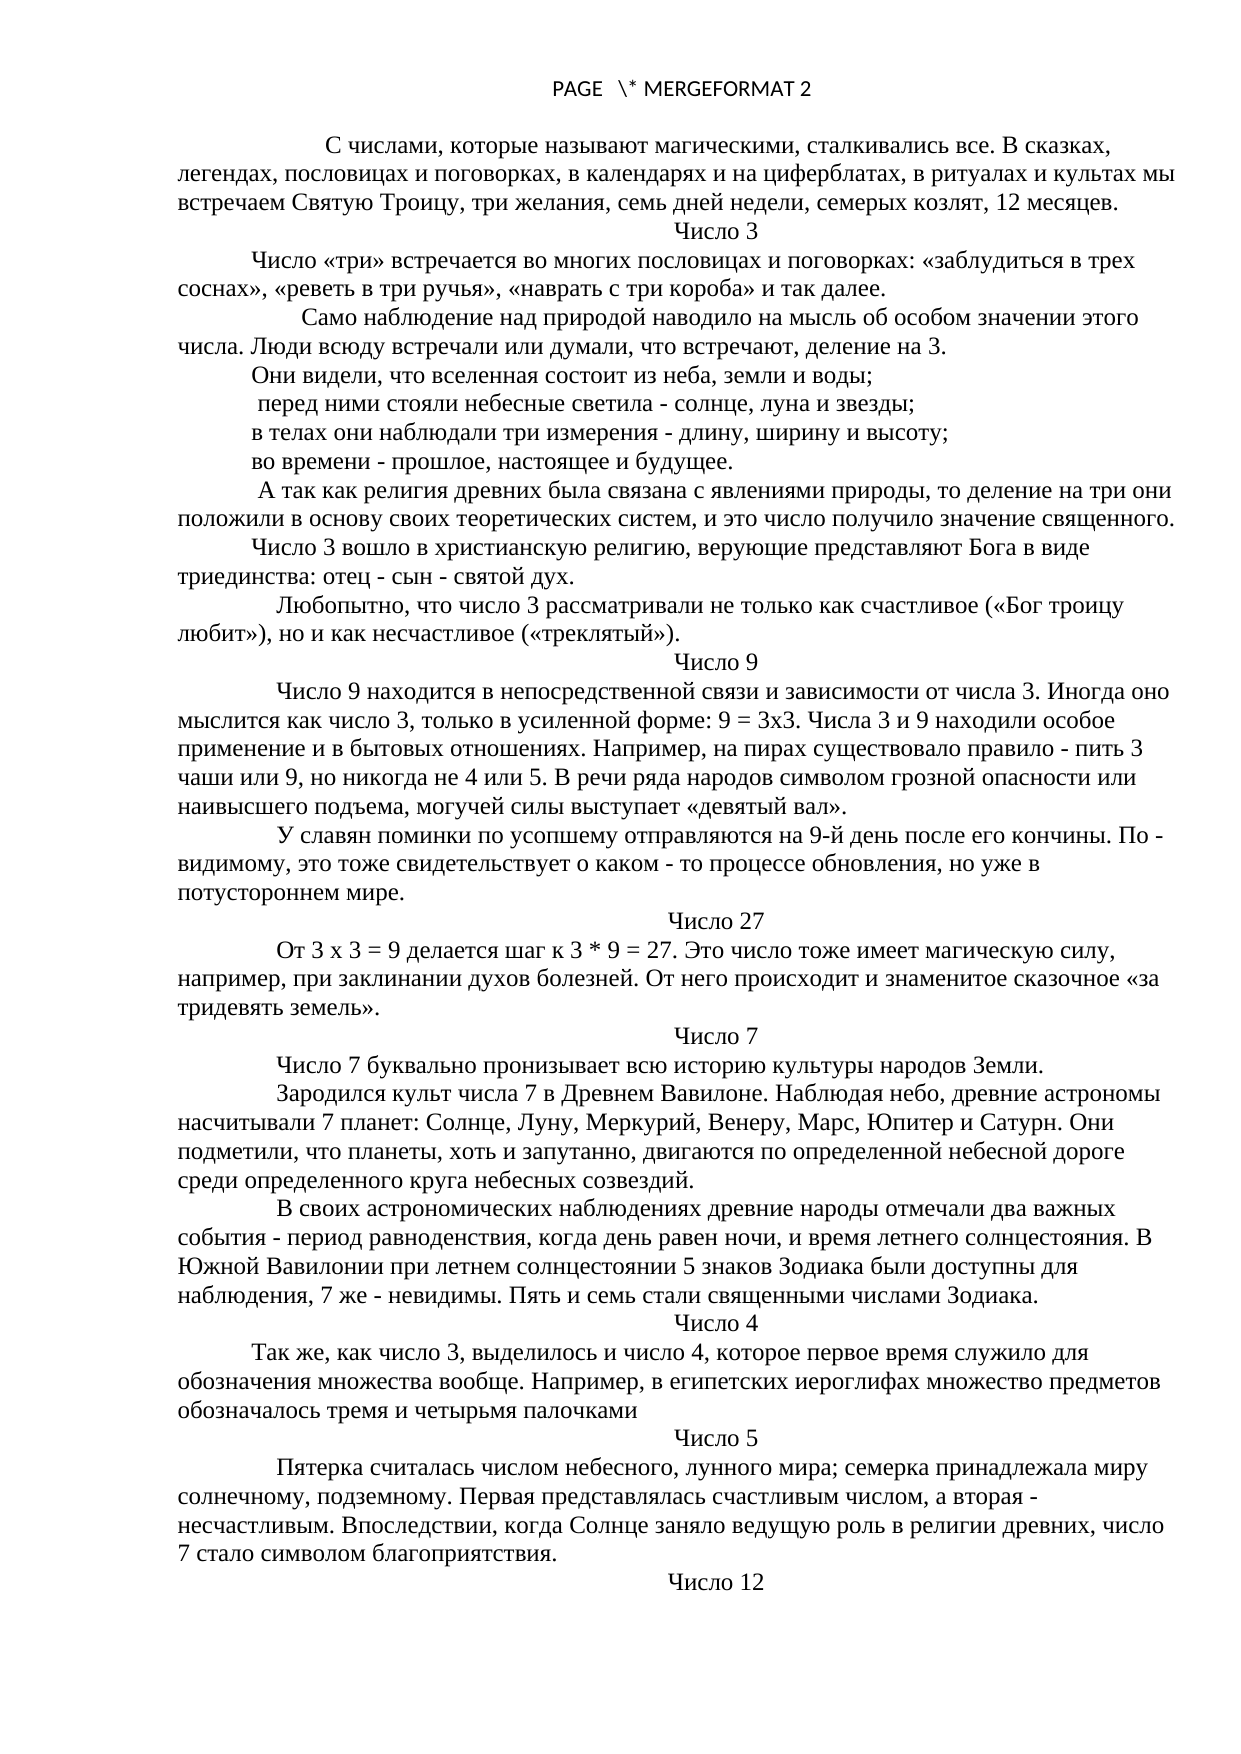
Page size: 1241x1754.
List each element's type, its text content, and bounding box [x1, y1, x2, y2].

text Число 12 [177, 1567, 1181, 1596]
text во времени - прошлое, настоящее и будущее. [177, 446, 1181, 475]
text А так как религия древних была связана с явлениями природы, то деление на три они положили в основу своих теоретических систем, и это число получило значение священного. [177, 475, 1181, 532]
text Число 7 буквально пронизывает всю историю культуры народов Земли. [177, 1050, 1181, 1078]
text В своих астрономических наблюдениях древние народы отмечали два важных события - период равноденствия, когда день равен ночи, и время летнего солнцестояния. В Южной Вавилонии при летнем солнцестоянии 5 знаков Зодиака были доступны для наблюдения, 7 же - невидимы. Пять и семь стали священными числами Зодиака. [177, 1193, 1181, 1308]
text Число 3 вошло в христианскую религию, верующие представляют Бога в виде триединства: отец - сын - святой дух. [177, 532, 1181, 590]
text Число 3 [177, 216, 1181, 245]
text Число 9 [177, 647, 1181, 676]
text У славян поминки по усопшему отправляются на 9-й день после его кончины. По - видимому, это тоже свидетельствует о каком - то процессе обновления, но уже в потустороннем мире. [177, 820, 1181, 906]
text Они видели, что вселенная состоит из неба, земли и воды; [177, 360, 1181, 388]
text От 3 х 3 = 9 делается шаг к 3 * 9 = 27. Это число тоже имеет магическую силу, например, при заклинании духов болезней. От него происходит и знаменитое сказочное «за тридевять земель». [177, 935, 1181, 1021]
text в телах они наблюдали три измерения - длину, ширину и высоту; [177, 417, 1181, 446]
text Число 5 [177, 1423, 1181, 1452]
text Зародился культ числа 7 в Древнем Вавилоне. Наблюдая небо, древние астрономы насчитывали 7 планет: Солнце, Луну, Меркурий, Венеру, Марс, Юпитер и Сатурн. Они подметили, что планеты, хоть и запутанно, двигаются по определенной небесной дороге среди определенного круга небесных созвездий. [177, 1078, 1181, 1193]
text Любопытно, что число 3 рассматривали не только как счастливое («Бог троицу любит»), но и как несчастливое («треклятый»). [177, 590, 1181, 647]
text Число «три» встречается во многих пословицах и поговорках: «заблудиться в трех соснах», «реветь в три ручья», «наврать с три короба» и так далее. [177, 245, 1181, 302]
text перед ними стояли небесные светила - солнце, луна и звезды; [177, 388, 1181, 417]
text Так же, как число 3, выделилось и число 4, которое первое время служило для обозначения множества вообще. Например, в египетских иероглифах множество предметов обозначалось тремя и четырьмя палочками [177, 1337, 1181, 1423]
text Само наблюдение над природой наводило на мысль об особом значении этого числа. Люди всюду встречали или думали, что встречают, деление на 3. [177, 302, 1181, 360]
text Число 4 [177, 1308, 1181, 1337]
text Число 7 [177, 1021, 1181, 1050]
text Число 27 [177, 906, 1181, 935]
text С числами, которые называют магическими, сталкивались все. В сказках, легендах, пословицах и поговорках, в календарях и на циферблатах, в ритуалах и культах мы встречаем Святую Троицу, три желания, семь дней недели, семерых козлят, 12 месяцев. [177, 130, 1181, 216]
text Пятерка считалась числом небесного, лунного мира; семерка принадлежала миру солнечному, подземному. Первая представлялась счастливым числом, а вторая - несчастливым. Впоследствии, когда Солнце заняло ведущую роль в религии древних, число 7 стало символом благоприятствия. [177, 1452, 1181, 1567]
text Число 9 находится в непосредственной связи и зависимости от числа 3. Иногда оно мыслится как число 3, только в усиленной форме: 9 = 3x3. Числа 3 и 9 находили особое применение и в бытовых отношениях. Например, на пирах существовало правило - пить 3 чаши или 9, но никогда не 4 или 5. В речи ряда народов символом грозной опасности или наивысшего подъема, могучей силы выступает «девятый вал». [177, 676, 1181, 820]
